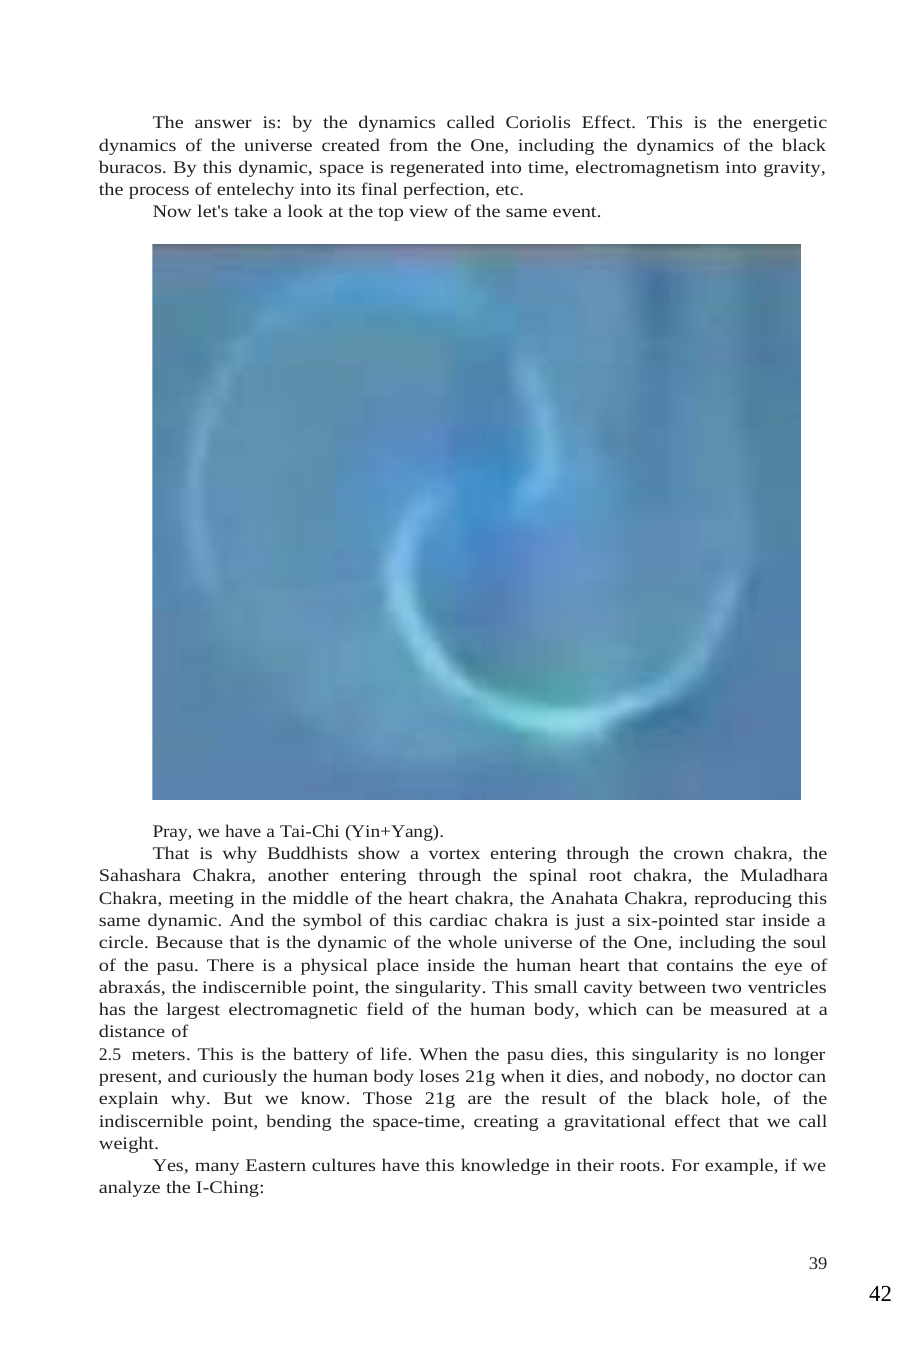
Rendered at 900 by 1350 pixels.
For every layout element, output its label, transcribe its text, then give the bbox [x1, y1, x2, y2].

text 39 [62, 1253, 827, 1273]
picture [152, 244, 801, 800]
text That is why Buddhists show a vortex entering through the crown chakra, the Sahashara Chakra, another entering through the spinal root chakra, the Muladhara Chakra, meeting in the middle of the heart chakra, the Anahata Chakra, reproducing this same dynamic. And the symbol of this cardiac chakra is just a six-pointed star inside a circle. Because that is the dynamic of the whole universe of the One, including the soul of the pasu. There is a physical place inside the human heart that contains the eye of abraxás, the indiscernible point, the singularity. This small cavity between two ventricles has the largest electromagnetic field of the human body, which can be measured at a distance of [99, 843, 828, 1042]
text Yes, many Eastern cultures have this knowledge in their roots. For example, if we analyze the I-Ching: [99, 1155, 828, 1198]
text Pray, we have a Tai-Chi (Yin+Yang). [152, 820, 867, 841]
text The answer is: by the dynamics called Coriolis Effect. This is the energetic dynamics of the universe created from the One, including the dynamics of the black buracos. By this dynamic, space is regenerated into time, electromagnetism into gravity, the process of entelechy into its final perfection, etc. [99, 112, 828, 199]
list meters. This is the battery of life. When the pasu dies, this singularity is no longer present, and curiously the human body loses 21g when it dies, and nobody, no doctor can explain why. But we know. Those 21g are the result of the black hole, of the indiscernible point, bending the space-time, creating a gravitational effect that we call weight. [99, 1043, 828, 1153]
text Now let's take a look at the top view of the same event. [152, 201, 867, 221]
